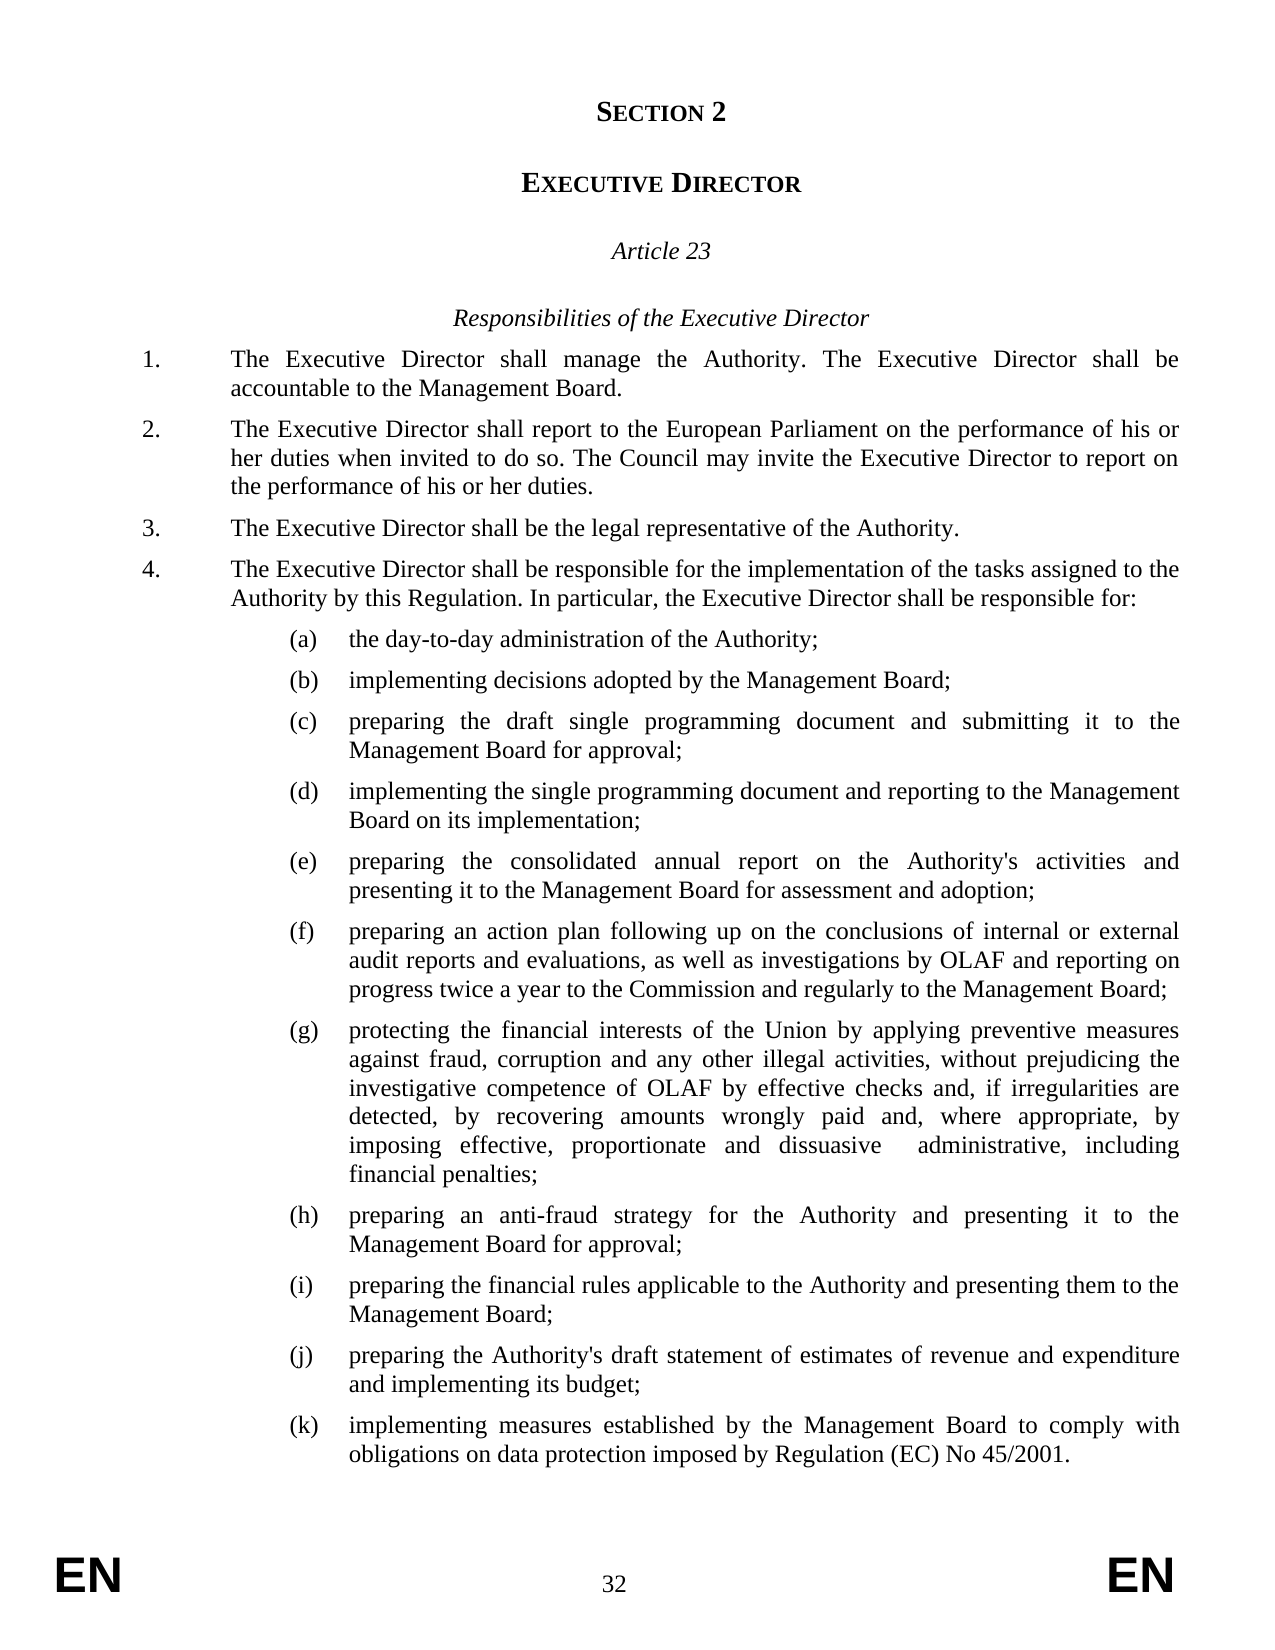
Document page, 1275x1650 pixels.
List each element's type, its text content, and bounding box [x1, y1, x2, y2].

text Article 23 [142, 236, 1181, 265]
text 4. The Executive Director shall be responsible for the implementation of the tasks assigned to the Authority by this Regulation. In particular, the Executive Director shall be responsible for: [142, 554, 1181, 611]
list implementing the single programming document and reporting to the Management Board on its implementation; [289, 776, 1181, 834]
list protecting the financial interests of the Union by applying preventive measures against fraud, corruption and any other illegal activities, without prejudicing the investigative competence of OLAF by effective checks and, if irregularities are detected, by recovering amounts wrongly paid and, where appropriate, by imposing effective, proportionate and dissuasive administrative, including financial penalties; [289, 1015, 1181, 1188]
list preparing the Authority's draft statement of estimates of revenue and expenditure and implementing its budget; [289, 1340, 1181, 1398]
title Section 2 [142, 94, 1181, 128]
text 3. The Executive Director shall be the legal representative of the Authority. [142, 513, 1181, 541]
list preparing the financial rules applicable to the Authority and presenting them to the Management Board; [289, 1270, 1181, 1328]
title Executive Director [142, 165, 1181, 199]
text 1. The Executive Director shall manage the Authority. The Executive Director shall be accountable to the Management Board. [142, 344, 1181, 401]
list implementing decisions adopted by the Management Board; [289, 665, 1181, 694]
list preparing an anti-fraud strategy for the Authority and presenting it to the Management Board for approval; [289, 1200, 1181, 1258]
list implementing measures established by the Management Board to comply with obligations on data protection imposed by Regulation (EC) No 45/2001. [289, 1410, 1181, 1468]
text Responsibilities of the Executive Director [142, 303, 1181, 331]
list preparing the consolidated annual report on the Authority's activities and presenting it to the Management Board for assessment and adoption; [289, 846, 1181, 904]
text 2. The Executive Director shall report to the European Parliament on the performance of his or her duties when invited to do so. The Council may invite the Executive Director to report on the performance of his or her duties. [142, 414, 1181, 500]
list the day-to-day administration of the Authority; [289, 624, 1181, 653]
list preparing an action plan following up on the conclusions of internal or external audit reports and evaluations, as well as investigations by OLAF and reporting on progress twice a year to the Commission and regularly to the Management Board; [289, 916, 1181, 1003]
list preparing the draft single programming document and submitting it to the Management Board for approval; [289, 706, 1181, 764]
